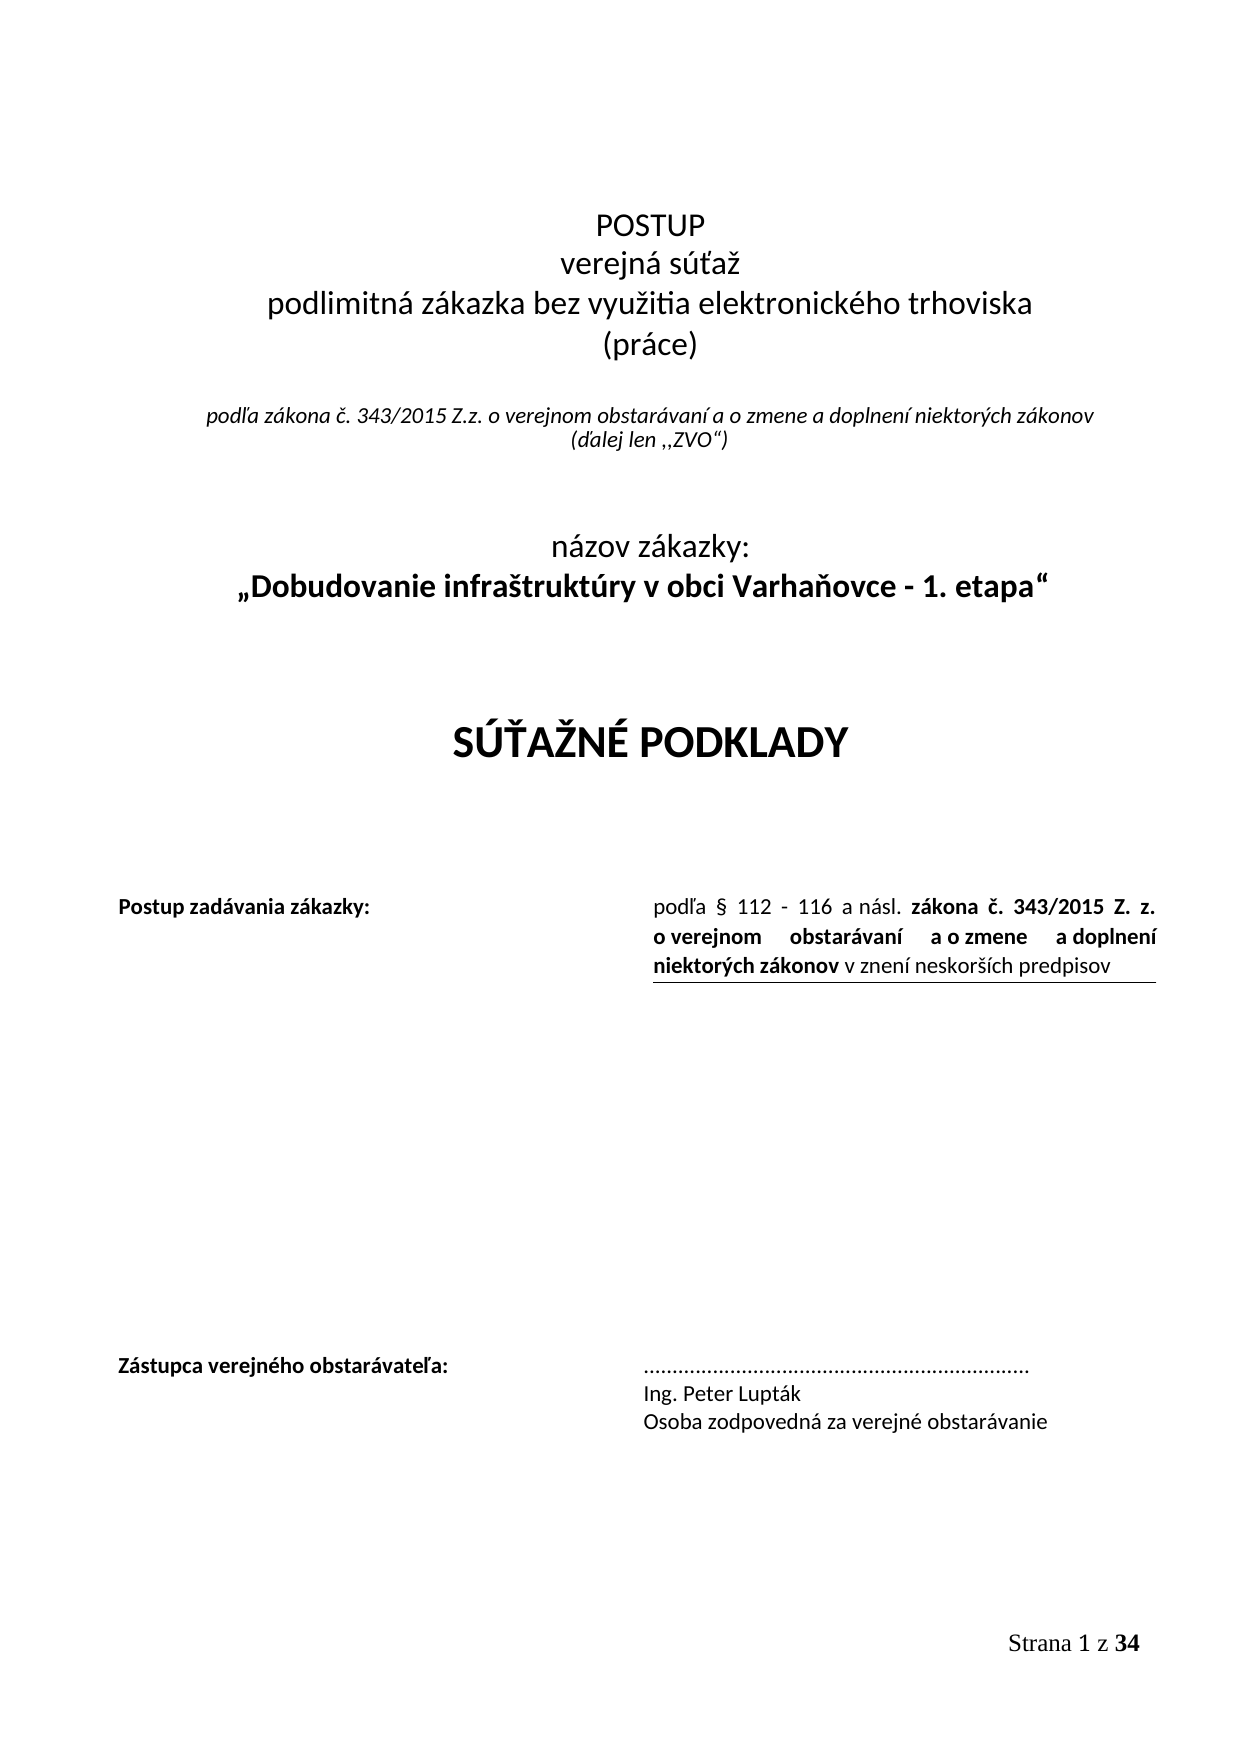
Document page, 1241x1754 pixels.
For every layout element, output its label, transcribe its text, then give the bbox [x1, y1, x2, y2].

text POSTUP [252, 206, 1048, 244]
text Osoba zodpovedná za verejné obstarávanie [605, 1407, 1167, 1435]
text Ing. Peter Lupták [605, 1379, 1167, 1407]
text Zástupca verejného obstarávateľa: ................................................................... [118, 1351, 1167, 1379]
table_header Postup zadávania zákazky: [107, 892, 642, 996]
text verejná súťaž [252, 244, 1048, 282]
text SÚŤAŽNÉ PODKLADY [252, 713, 1049, 769]
table_header podľa § 112 - 116 a násl. zákona č. 343/2015 Z. z. o verejnom obstarávaní a o zmene a doplnení niektorých zákonov v znení neskorších predpisov [642, 892, 1168, 996]
text názov zákazky: [252, 525, 1049, 565]
text podlimitná zákazka bez využitia elektronického trhoviska (práce) [252, 282, 1048, 363]
text podľa zákona č. 343/2015 Z.z. o verejnom obstarávaní a o zmene a doplnení niektorých zákonov [174, 405, 1127, 428]
text „Dobudovanie infraštruktúry v obci Varhaňovce - 1. etapa“ [118, 565, 1167, 606]
text (ďalej len ,,ZVO“) [174, 428, 1127, 452]
